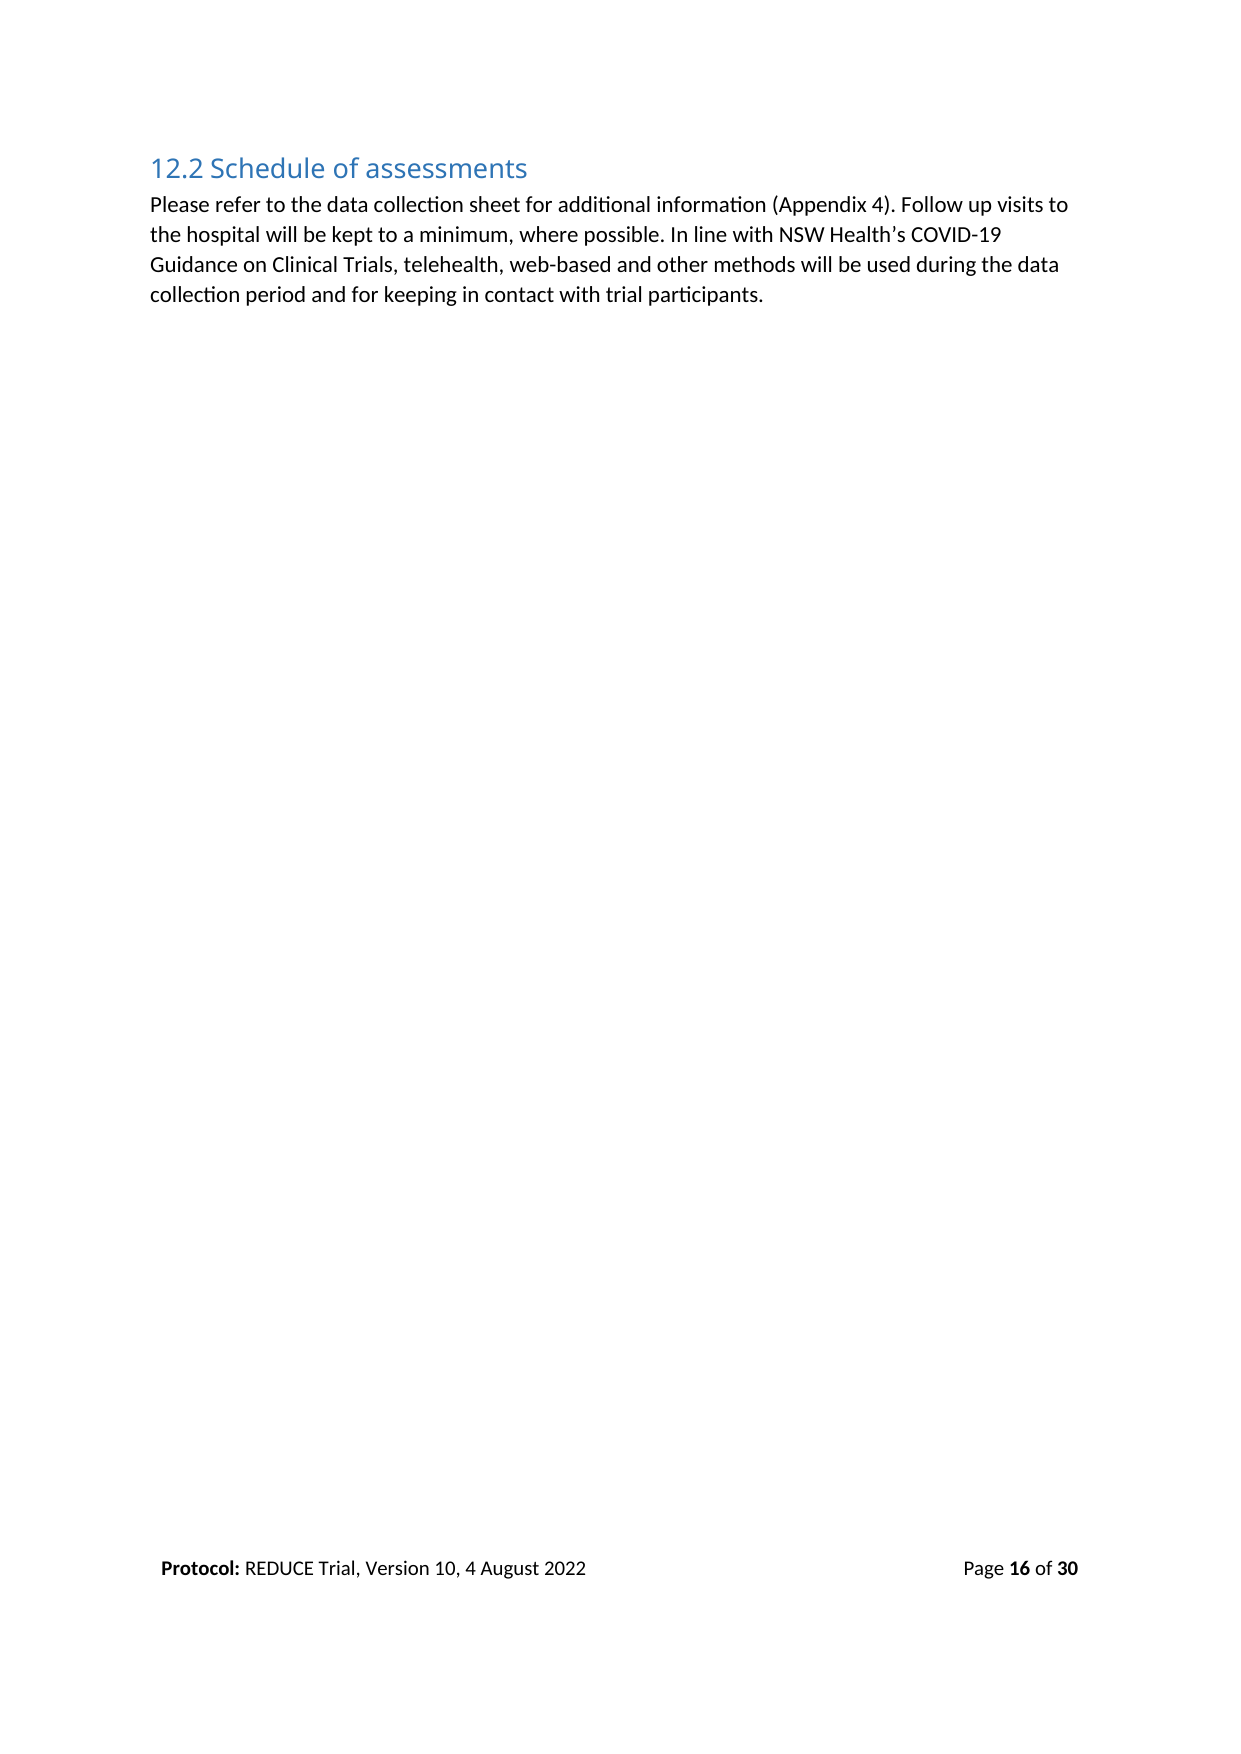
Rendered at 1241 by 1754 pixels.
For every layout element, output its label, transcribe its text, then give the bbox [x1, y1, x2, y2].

subtitle Schedule of assessments [150, 150, 1090, 187]
text Please refer to the data collection sheet for additional information (Appendix 4). Follow up visits to the hospital will be kept to a minimum, where possible. In line with NSW Health’s COVID-19 Guidance on Clinical Trials, telehealth, web-based and other methods will be used during the data collection period and for keeping in contact with trial participants. [150, 190, 1090, 308]
